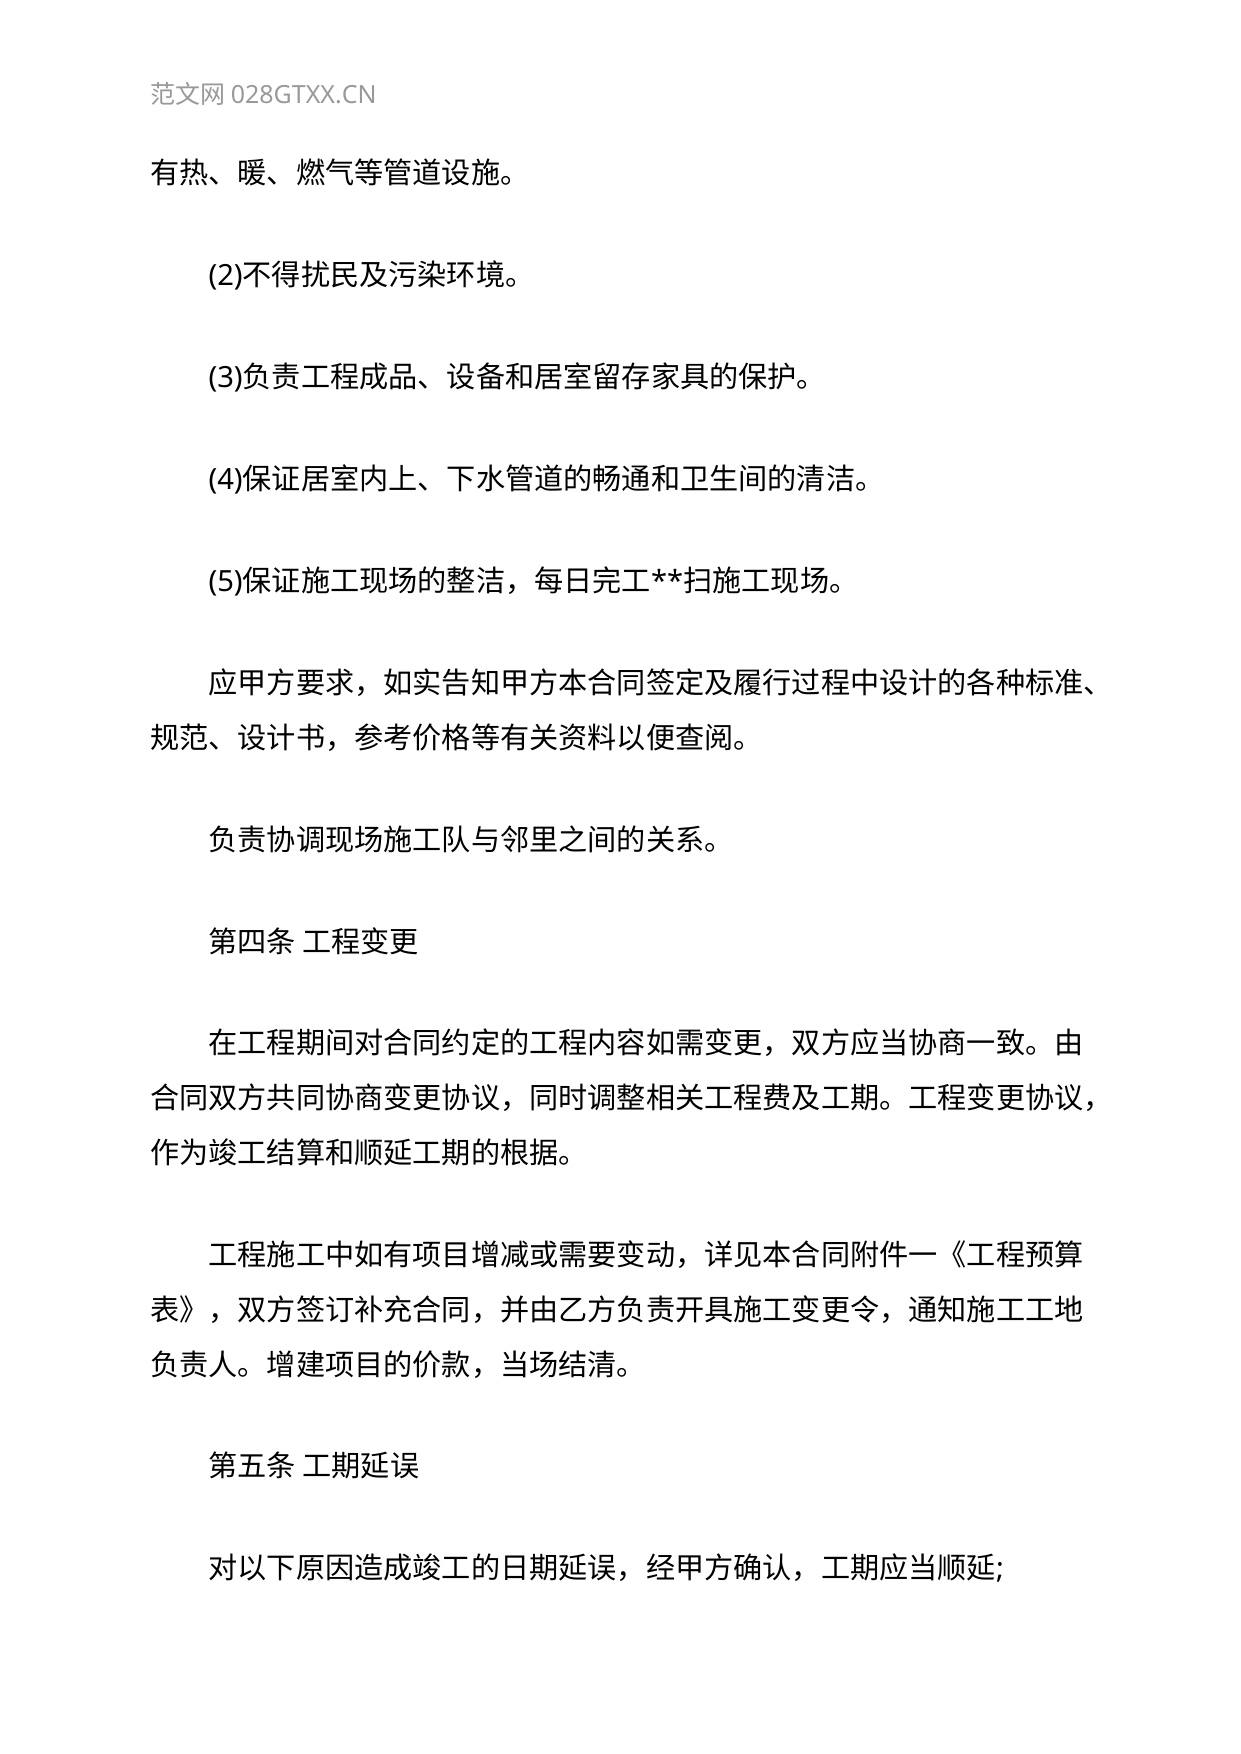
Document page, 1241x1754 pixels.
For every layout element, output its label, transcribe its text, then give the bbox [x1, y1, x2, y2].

text (5)保证施工现场的整洁，每日完工**扫施工现场。 [150, 558, 1090, 600]
text 工程施工中如有项目增减或需要变动，详见本合同附件一《工程预算表》，双方签订补充合同，并由乙方负责开具施工变更令，通知施工工地负责人。增建项目的价款，当场结清。 [150, 1231, 1090, 1383]
text 第五条 工期延误 [150, 1443, 1090, 1485]
text 应甲方要求，如实告知甲方本合同签定及履行过程中设计的各种标准、规范、设计书，参考价格等有关资料以便查阅。 [150, 660, 1090, 757]
text (3)负责工程成品、设备和居室留存家具的保护。 [150, 354, 1090, 396]
text (4)保证居室内上、下水管道的畅通和卫生间的清洁。 [150, 456, 1090, 498]
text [150, 150, 1090, 192]
text 对以下原因造成竣工的日期延误，经甲方确认，工期应当顺延; [150, 1545, 1090, 1587]
text 负责协调现场施工队与邻里之间的关系。 [150, 816, 1090, 859]
text 第四条 工程变更 [150, 918, 1090, 960]
text 在工程期间对合同约定的工程内容如需变更，双方应当协商一致。由合同双方共同协商变更协议，同时调整相关工程费及工期。工程变更协议，作为竣工结算和顺延工期的根据。 [150, 1020, 1090, 1172]
text (2)不得扰民及污染环境。 [150, 252, 1090, 294]
